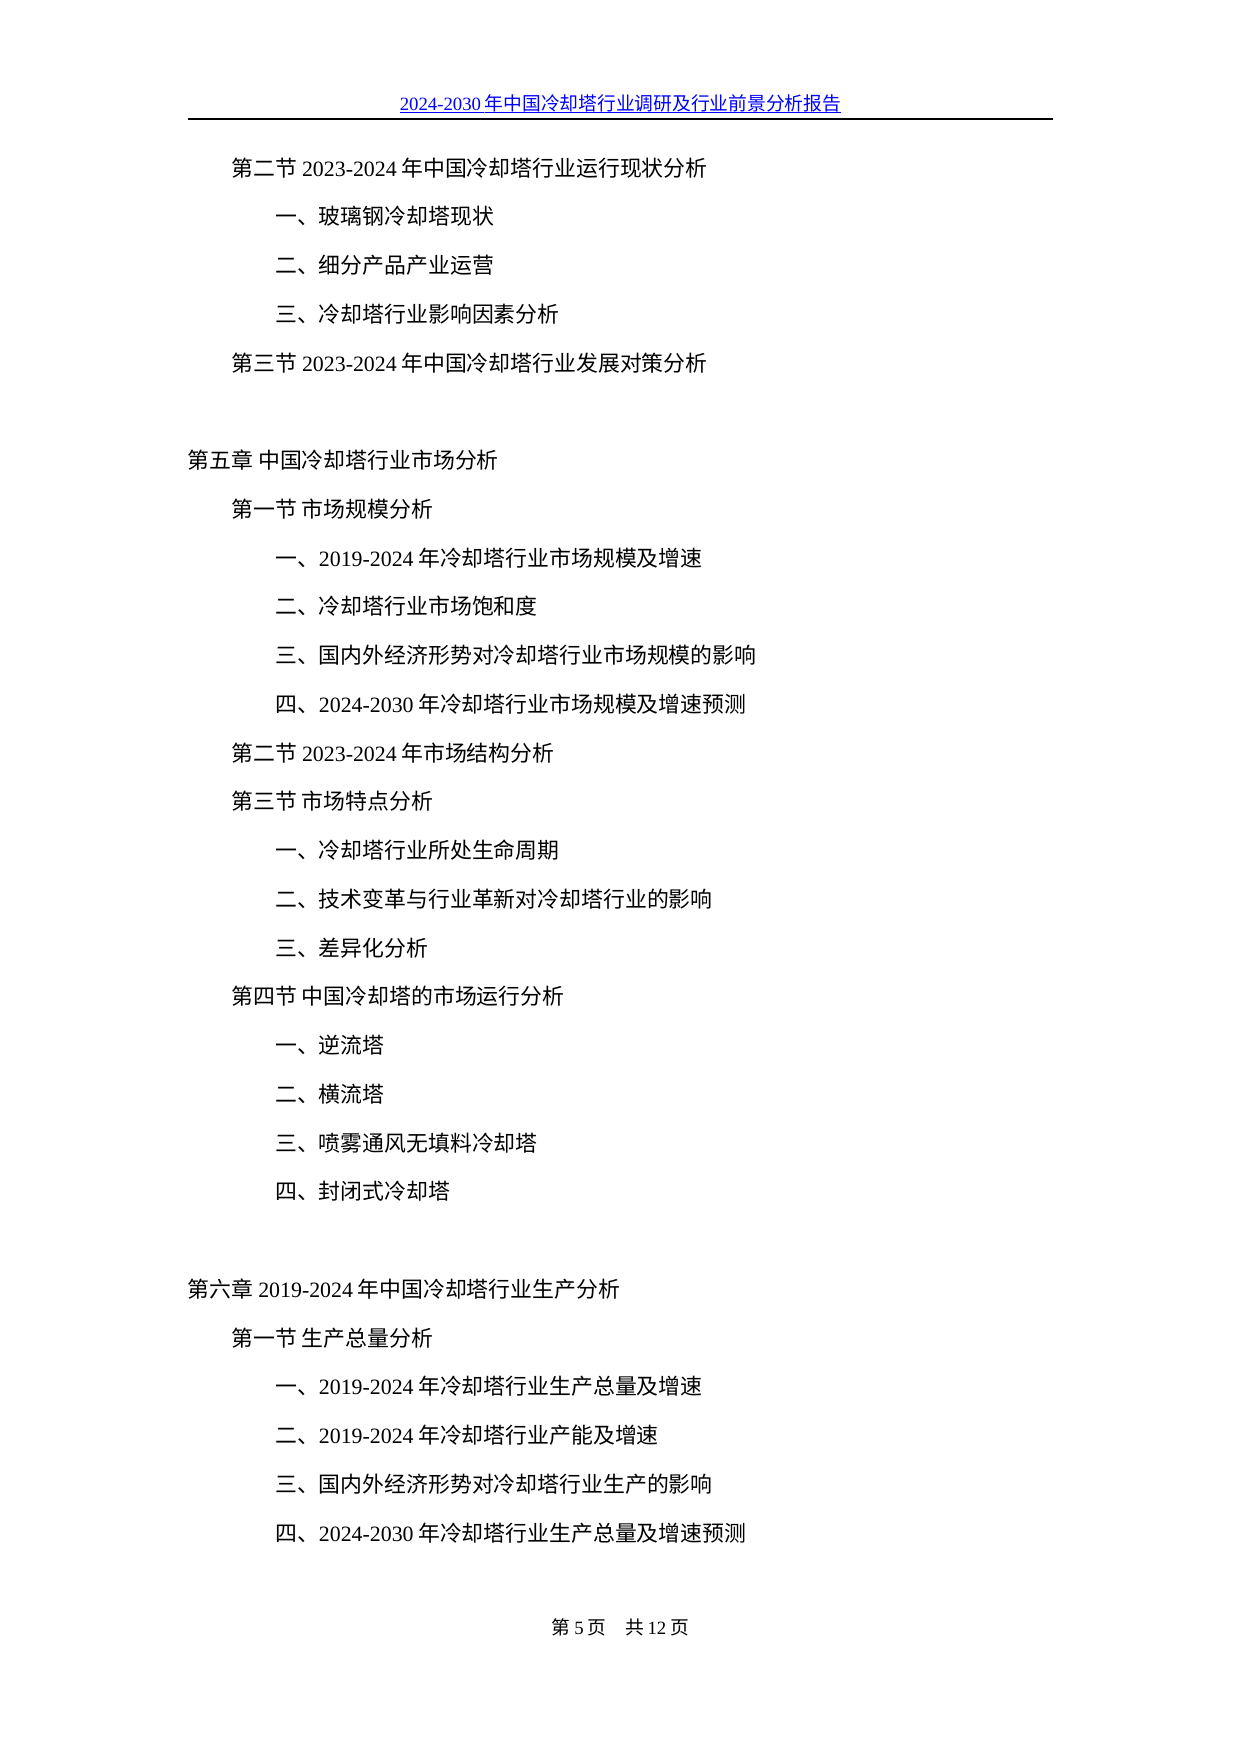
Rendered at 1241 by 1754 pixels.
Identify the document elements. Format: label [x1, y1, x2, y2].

text [187, 150, 1053, 1548]
